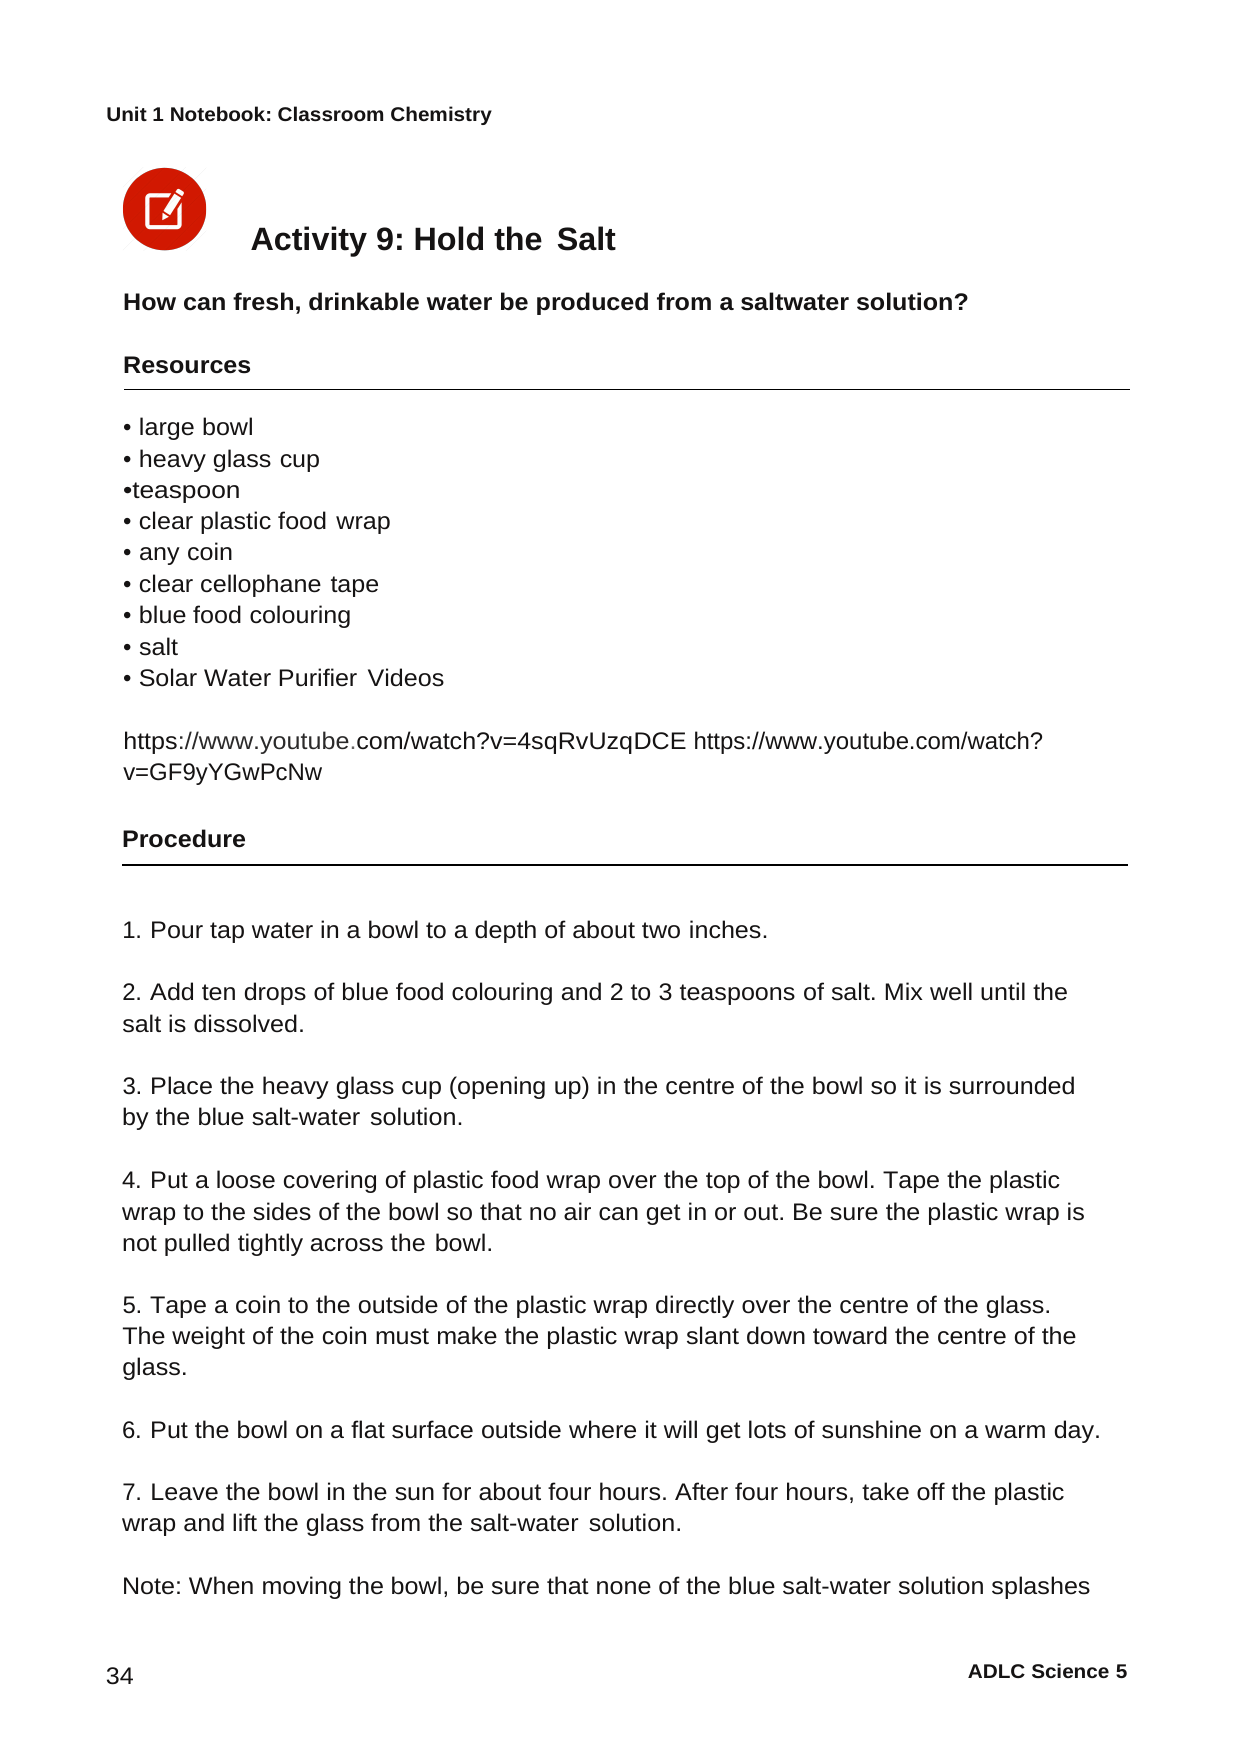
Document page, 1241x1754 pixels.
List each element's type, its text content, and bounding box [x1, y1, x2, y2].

text 34 ADLC Science 5 [106, 1656, 1142, 1689]
list Solar Water Purifier Videos [123, 664, 1142, 691]
list Tape a coin to the outside of the plastic wrap directly over the centre of the glass. The weight of the coin must make the plastic wrap slant down toward the centre of the glass. [122, 1291, 1099, 1381]
text •teaspoon [123, 476, 1142, 503]
list Add ten drops of blue food colouring and 2 to 3 teaspoons of salt. Mix well until the salt is dissolved. [122, 978, 1110, 1037]
list any coin [123, 538, 1142, 566]
list large bowl [123, 414, 1142, 441]
list Place the heavy glass cup (opening up) in the centre of the bowl so it is surrounded by the blue salt-water solution. [122, 1072, 1106, 1131]
list clear cellophane tape [123, 570, 1142, 597]
text Unit 1 Notebook: Classroom Chemistry [106, 103, 1142, 126]
list Put the bowl on a flat surface outside where it will get lots of sunshine on a warm day. [122, 1416, 1142, 1443]
text Note: When moving the bowl, be sure that none of the blue salt-water solution splashes [122, 1572, 1142, 1599]
list clear plastic food wrap [123, 507, 1142, 535]
list blue food colouring [123, 601, 1142, 628]
text Activity 9: Hold the Salt [123, 167, 1142, 257]
subtitle How can fresh, drinkable water be produced from a saltwater solution? Resources [123, 288, 1098, 379]
picture [122, 167, 207, 251]
subtitle Procedure [122, 824, 1142, 852]
list Put a loose covering of plastic food wrap over the top of the bowl. Tape the plastic wrap to the sides of the bowl so that no air can get in or out. Be sure the plastic wrap is not pulled tightly across the bowl. [122, 1166, 1118, 1256]
list salt [123, 632, 1142, 660]
list Leave the bowl in the sun for about four hours. After four hours, take off the plastic wrap and lift the glass from the salt-water solution. [122, 1478, 1123, 1537]
text https://www.youtube.com/watch?v=4sqRvUzqDCE https://www.youtube.com/watch?v=GF9yYGwPcNw [123, 727, 1142, 786]
list Pour tap water in a bowl to a depth of about two inches. [122, 916, 1142, 943]
list heavy glass cup [123, 444, 1142, 472]
